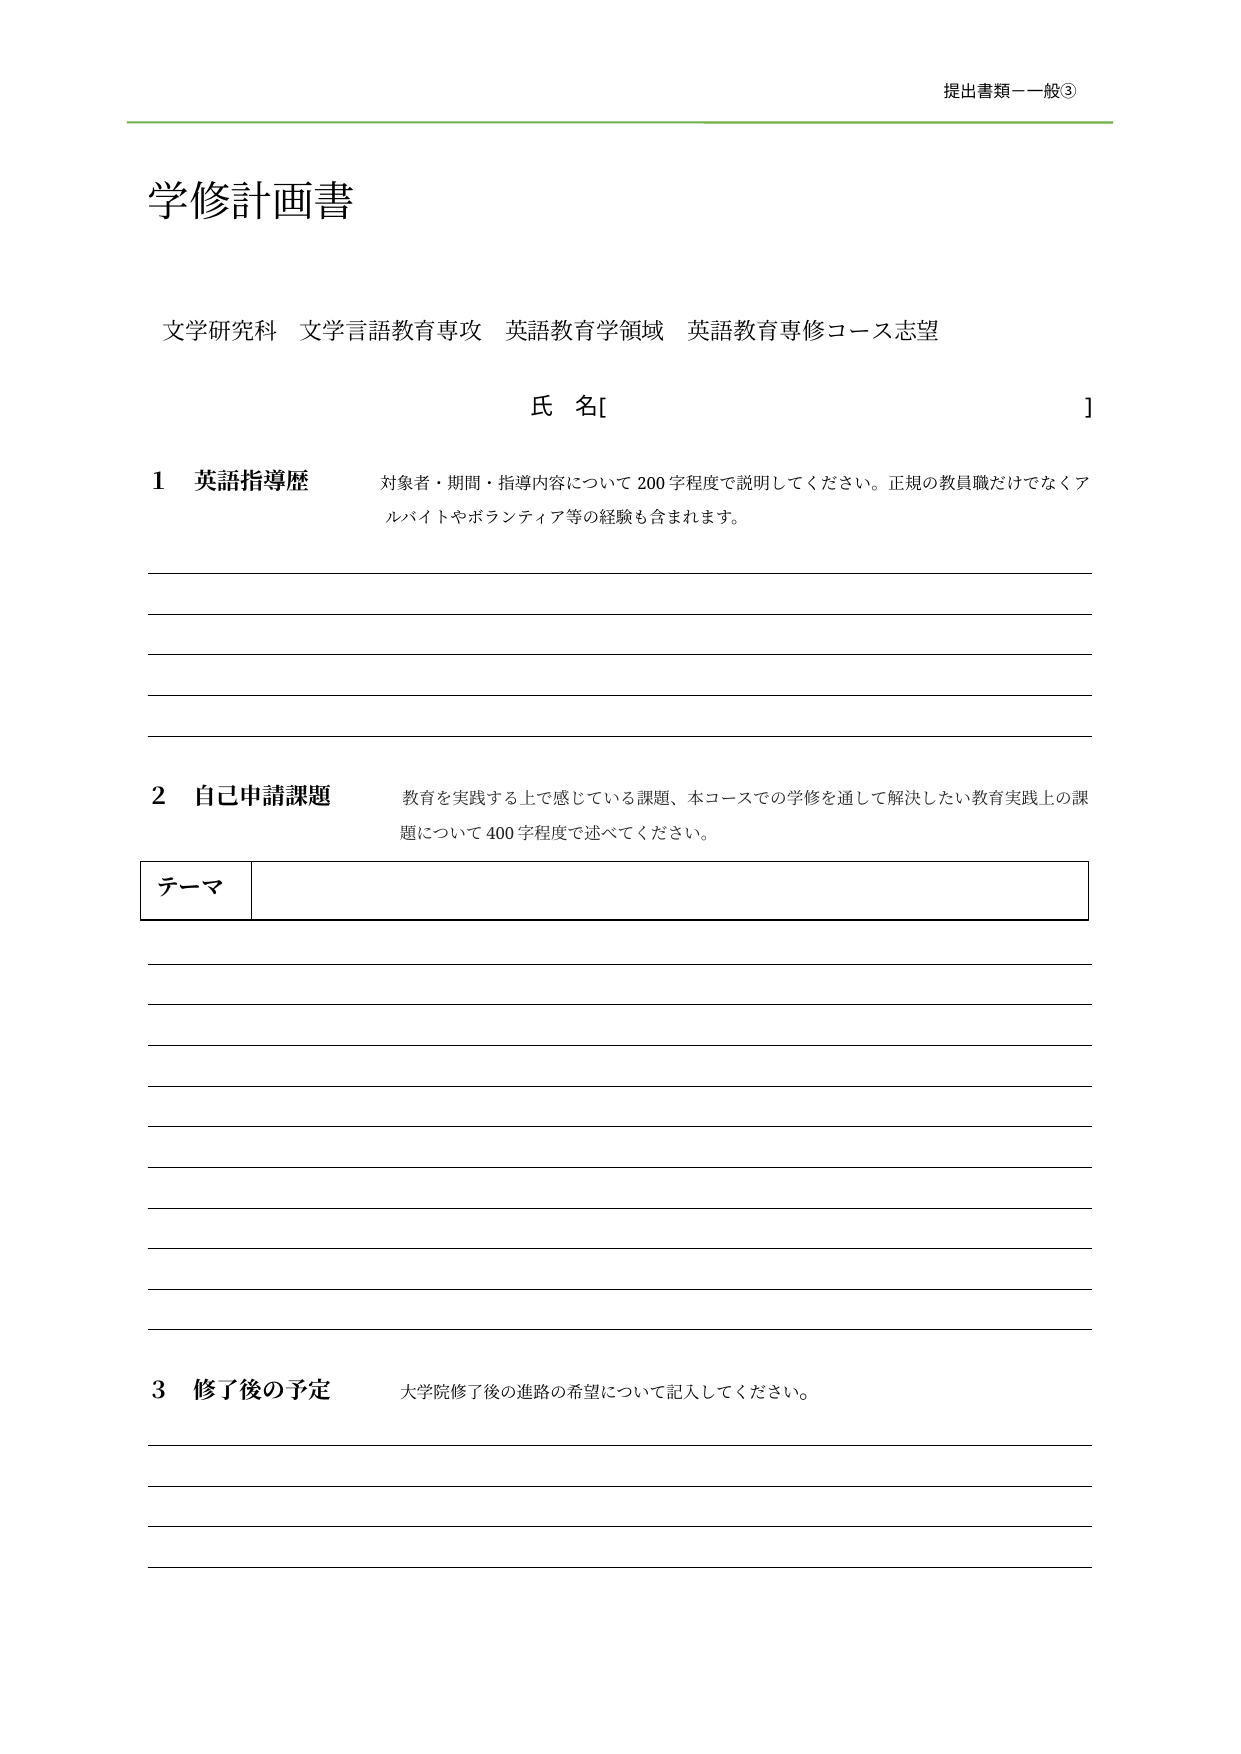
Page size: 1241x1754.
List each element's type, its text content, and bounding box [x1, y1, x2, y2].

text 氏 名[ ] [148, 386, 1092, 423]
text ３ 修了後の予定 大学院修了後の進路の希望について記入してください。 [148, 1370, 1092, 1407]
text 学修計画書 [148, 161, 1092, 236]
text １ 英語指導歴 対象者・期間・指導内容について200字程度で説明してください。正規の教員職だけでなくアルバイトやボランティア等の経験も含まれます。 [148, 461, 1092, 536]
text ２ 自己申請課題 教育を実践する上で感じている課題、本コースでの学修を通して解決したい教育実践上の課題について400字程度で述べてください。 [148, 776, 1092, 851]
text 文学研究科 文学言語教育専攻 英語教育学領域 英語教育専修コース志望 [148, 311, 1092, 348]
